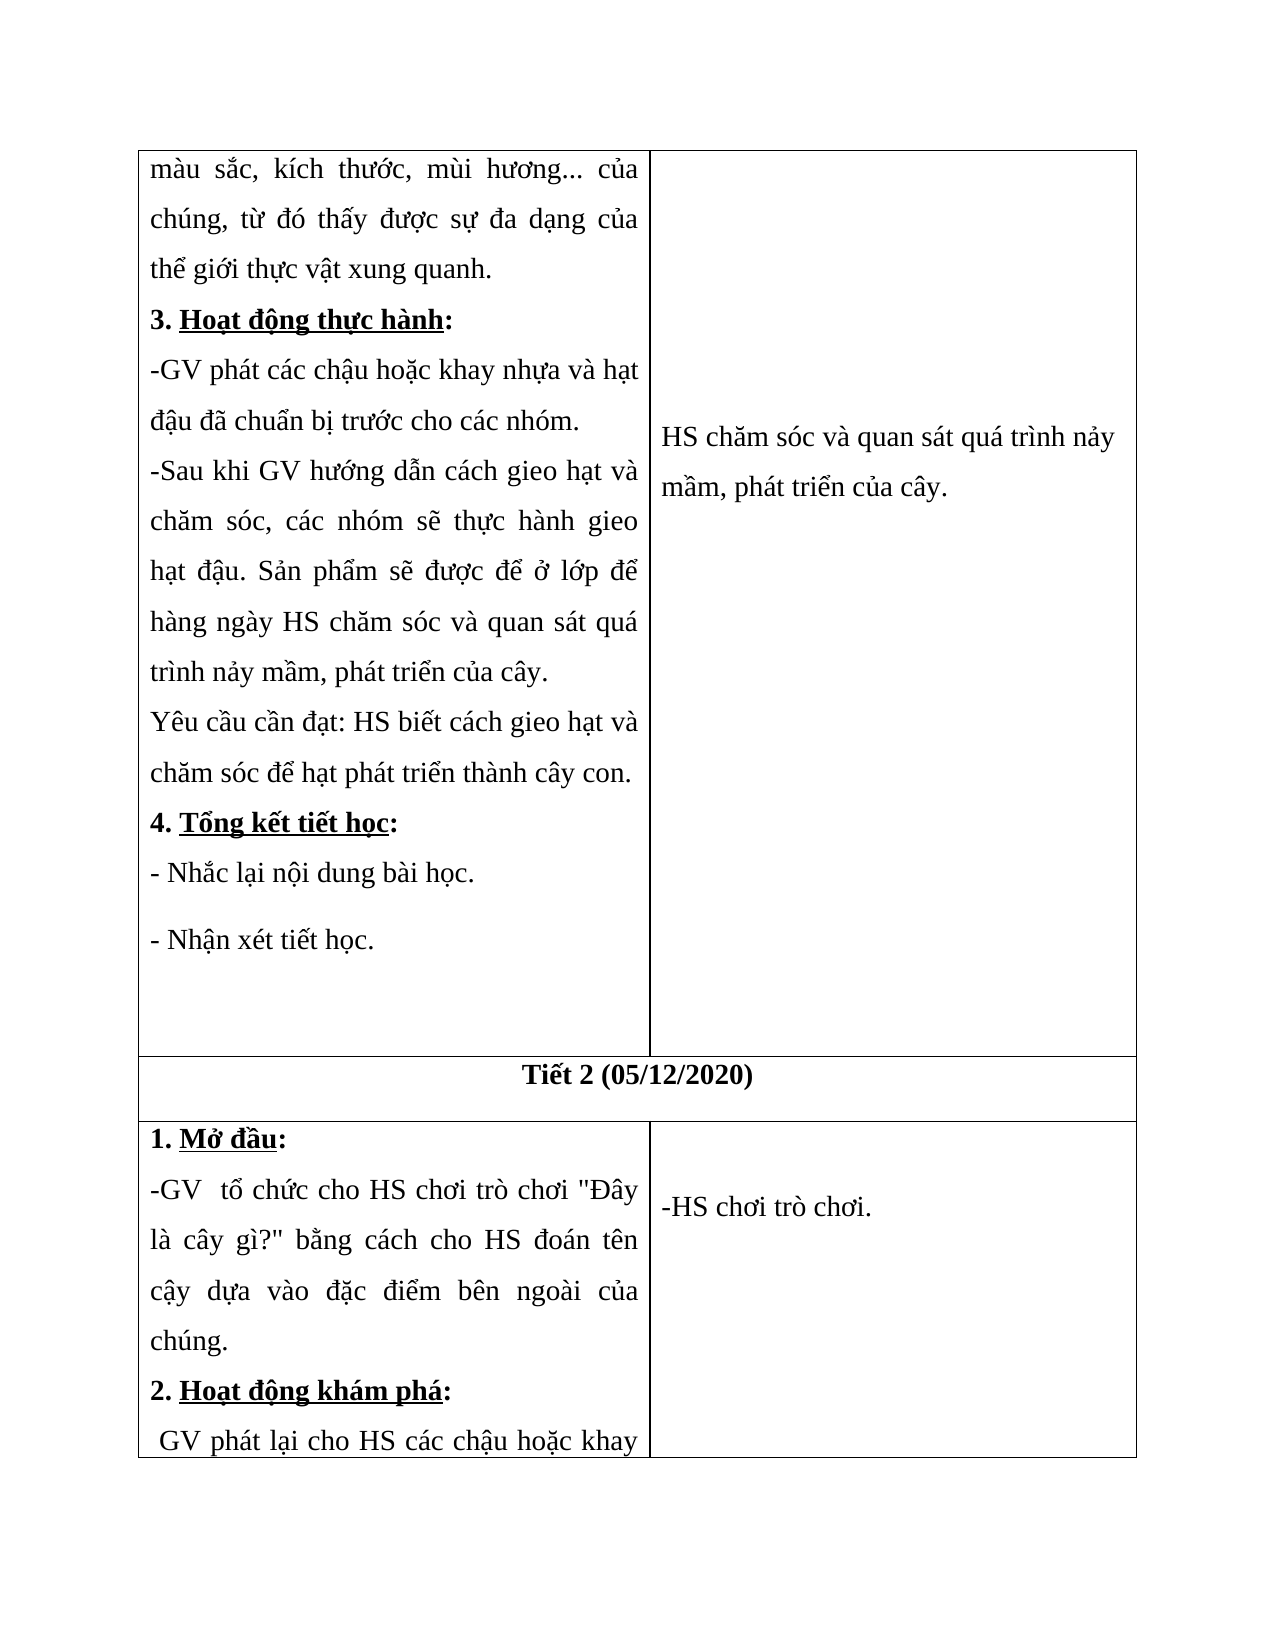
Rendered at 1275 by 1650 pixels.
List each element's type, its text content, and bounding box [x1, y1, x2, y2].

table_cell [139, 151, 649, 1056]
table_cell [139, 1122, 649, 1457]
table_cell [651, 151, 1136, 1056]
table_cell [651, 1122, 1136, 1457]
table_cell Tiết 2 (05/12/2020) [139, 1057, 1136, 1121]
